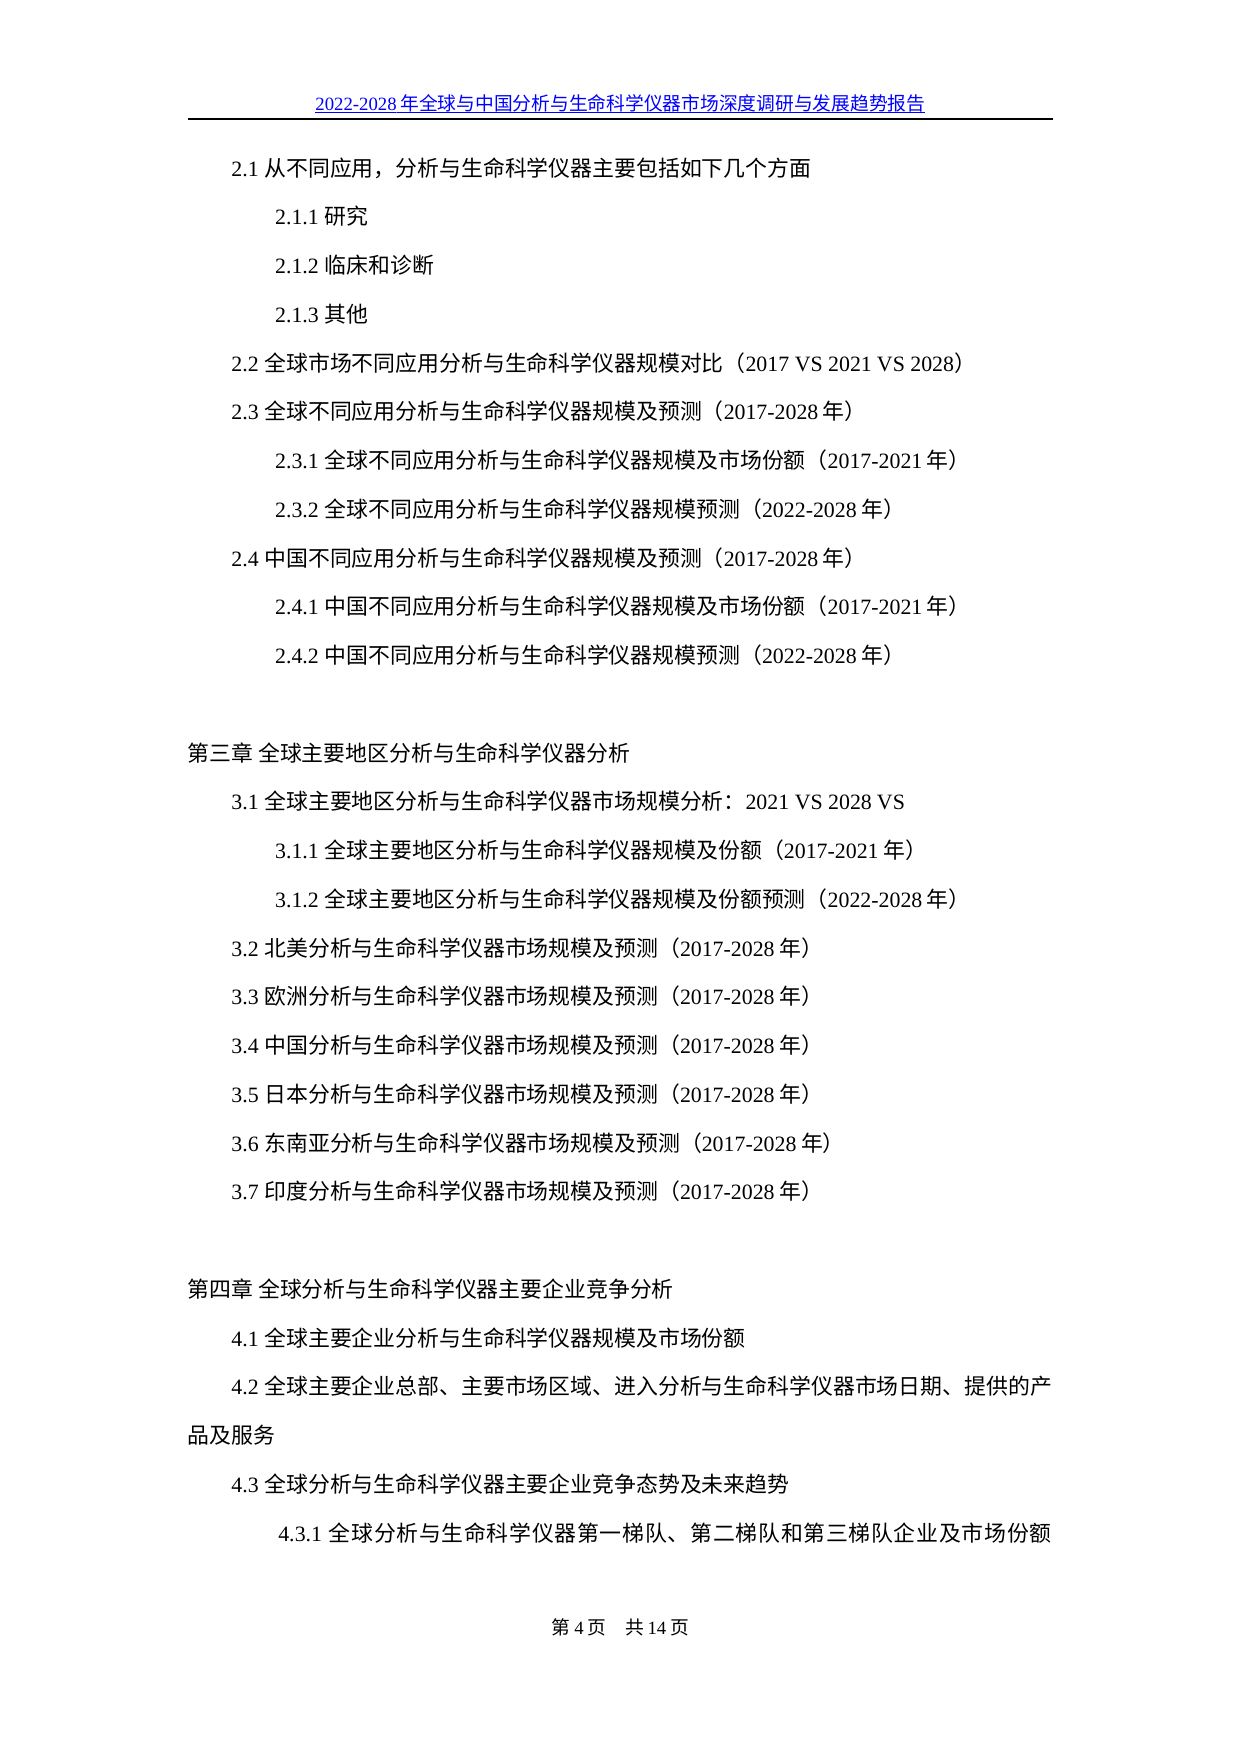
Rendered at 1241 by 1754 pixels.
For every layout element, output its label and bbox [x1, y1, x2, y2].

text [187, 150, 1053, 1548]
